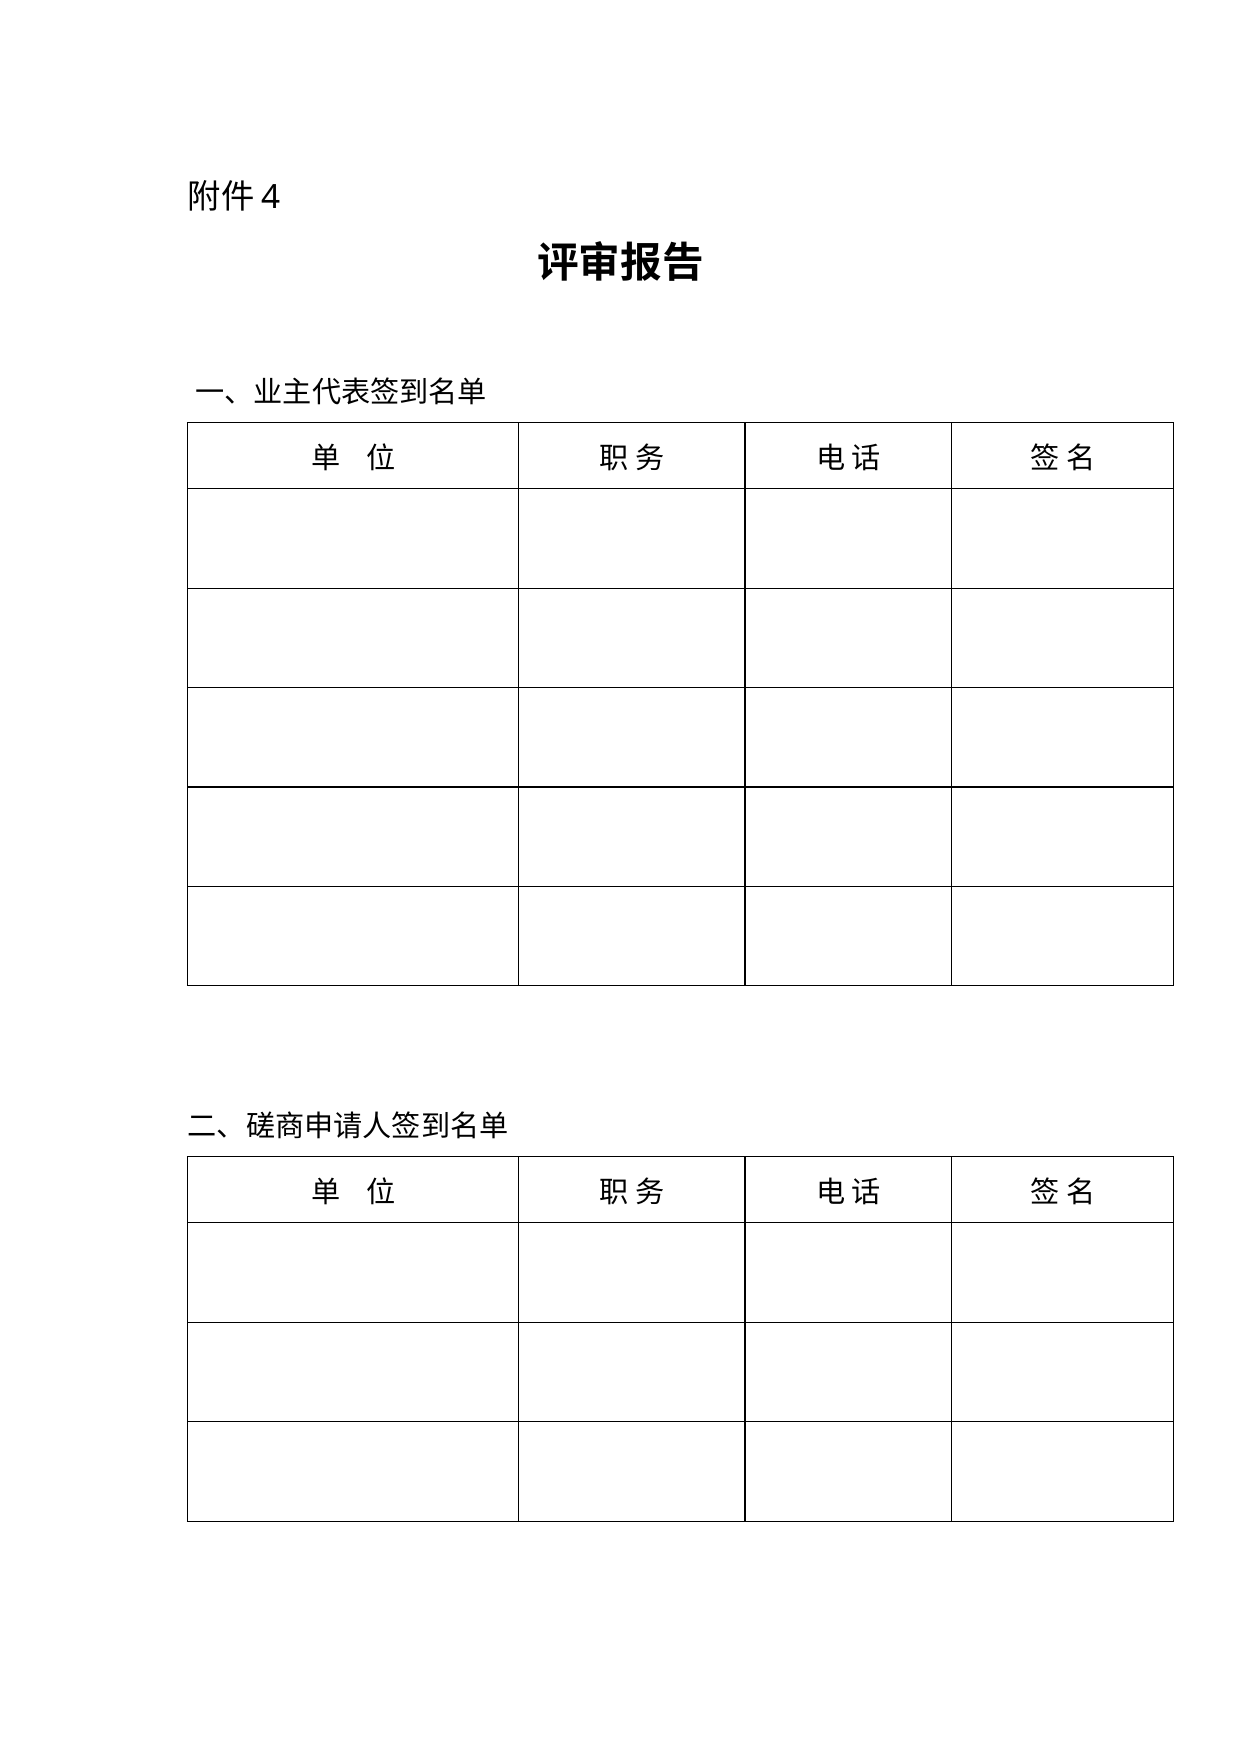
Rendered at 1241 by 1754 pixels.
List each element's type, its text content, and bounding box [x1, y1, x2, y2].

table_cell [746, 589, 951, 687]
table_header 单 位 [188, 423, 518, 488]
table_cell [519, 589, 744, 687]
table_cell [519, 489, 744, 587]
table_cell [519, 788, 744, 886]
table_cell [746, 489, 951, 587]
table_header 职 务 [519, 423, 744, 488]
table_cell [952, 1422, 1173, 1521]
table_header 电 话 [746, 1157, 951, 1222]
table_cell [519, 688, 744, 786]
table_cell [519, 887, 744, 985]
text 评审报告 [187, 227, 1053, 292]
text 二、磋商申请人签到名单 [187, 1091, 1053, 1156]
table_header 签 名 [952, 423, 1173, 488]
table_cell [746, 887, 951, 985]
table_cell [188, 887, 518, 985]
table_cell [952, 1323, 1173, 1421]
table_cell [188, 788, 518, 886]
table_cell [952, 887, 1173, 985]
table_cell [952, 688, 1173, 786]
table_cell [188, 489, 518, 587]
table_cell [952, 1223, 1173, 1322]
table_cell [519, 1422, 744, 1521]
table_cell [746, 1223, 951, 1322]
table_header 职 务 [519, 1157, 744, 1222]
table_header 签 名 [952, 1157, 1173, 1222]
table_cell [952, 589, 1173, 687]
table_cell [188, 1323, 518, 1421]
table_cell [188, 688, 518, 786]
table_cell [188, 589, 518, 687]
table_header 电 话 [746, 423, 951, 488]
table_cell [746, 1422, 951, 1521]
text 一、业主代表签到名单 [187, 357, 1053, 422]
table_cell [519, 1323, 744, 1421]
table_cell [952, 788, 1173, 886]
table_cell [746, 1323, 951, 1421]
table_cell [188, 1223, 518, 1322]
table_cell [952, 489, 1173, 587]
table_cell [188, 1422, 518, 1521]
table_header 单 位 [188, 1157, 518, 1222]
table_cell [519, 1223, 744, 1322]
table_cell [746, 788, 951, 886]
text 附件4 [187, 162, 1053, 227]
table_cell [746, 688, 951, 786]
